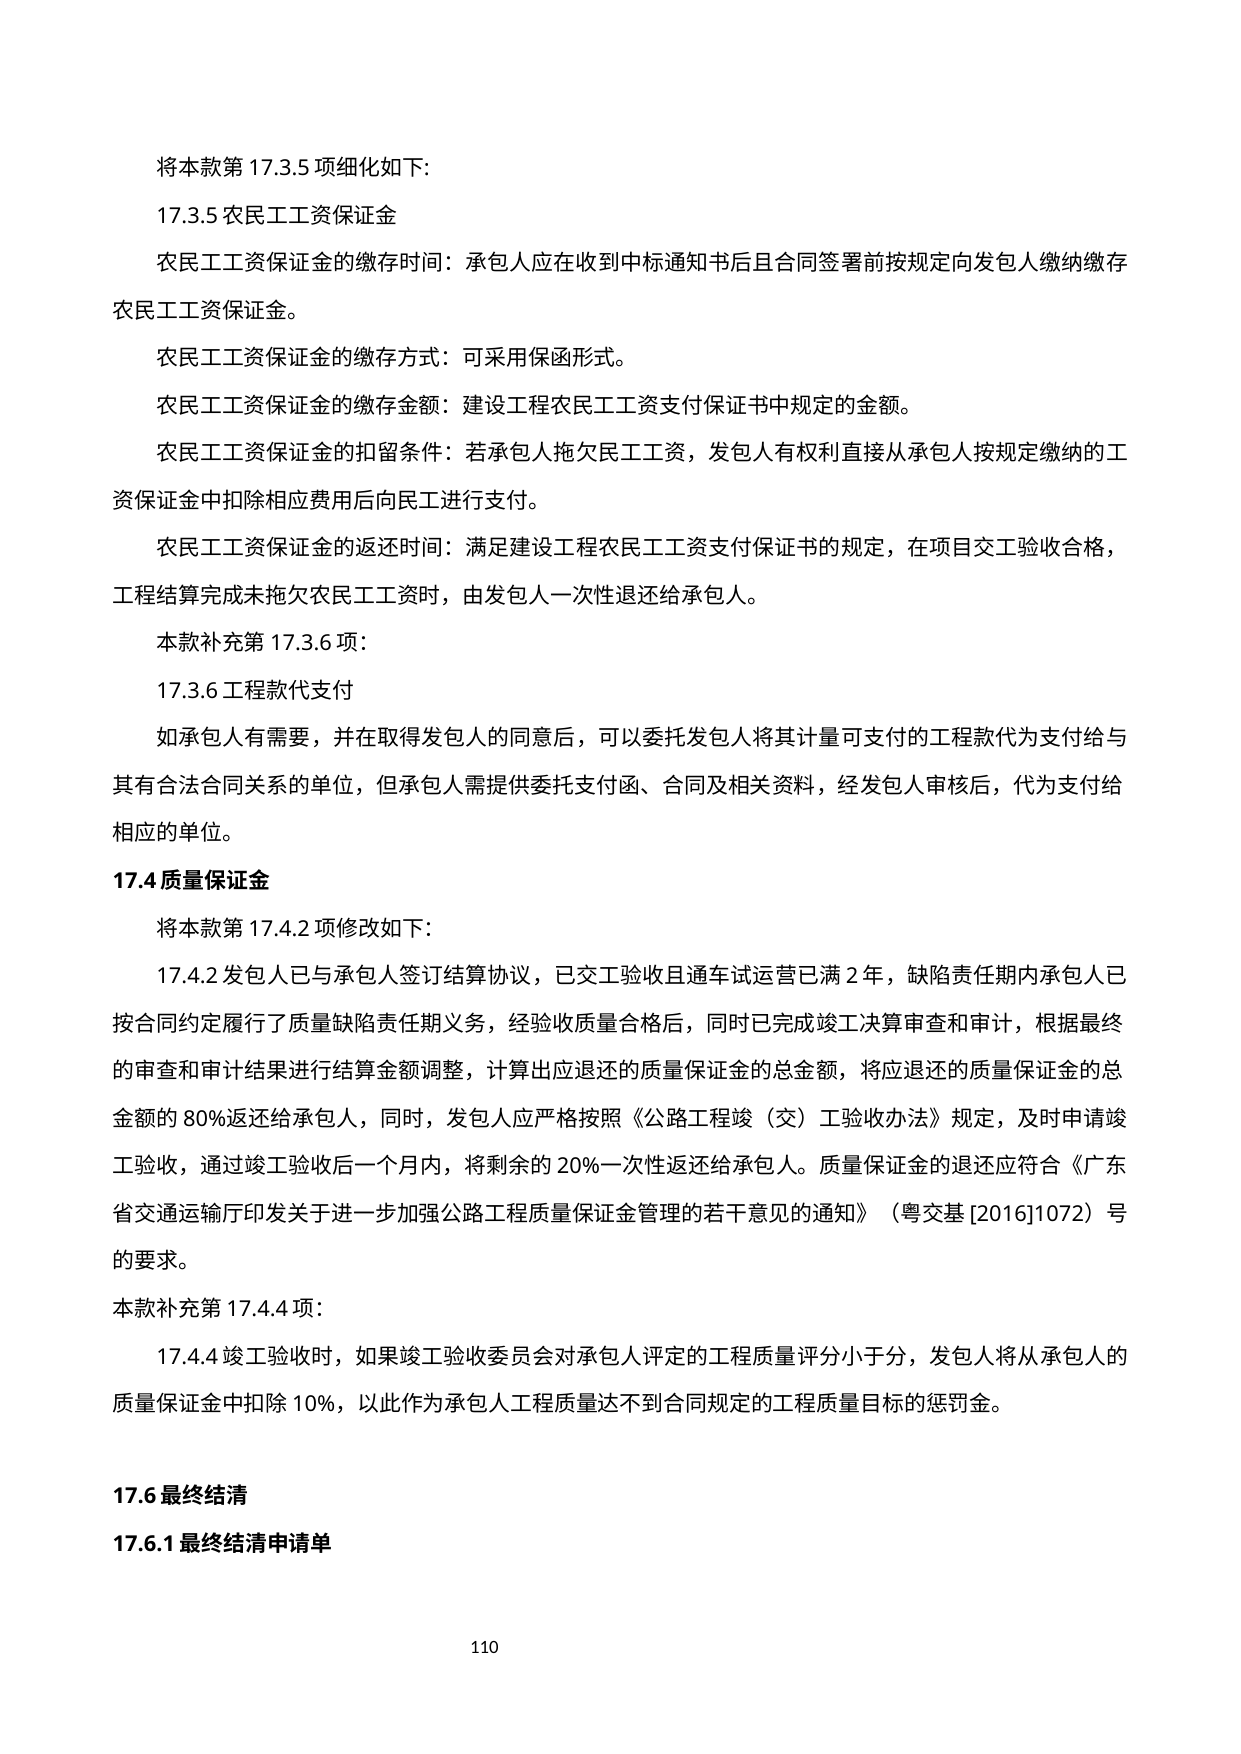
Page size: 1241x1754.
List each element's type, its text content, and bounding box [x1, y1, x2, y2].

text 17.3.6工程款代支付 [112, 673, 1128, 704]
text 农民工工资保证金的缴存时间：承包人应在收到中标通知书后且合同签署前按规定向发包人缴纳缴存农民工工资保证金。 [112, 245, 1128, 324]
text 如承包人有需要，并在取得发包人的同意后，可以委托发包人将其计量可支付的工程款代为支付给与其有合法合同关系的单位，但承包人需提供委托支付函、合同及相关资料，经发包人审核后，代为支付给相应的单位。 [112, 720, 1128, 847]
text 17.3.5农民工工资保证金 [112, 198, 1128, 229]
text 17.4质量保证金 [112, 863, 1128, 895]
text 农民工工资保证金的返还时间：满足建设工程农民工工资支付保证书的规定，在项目交工验收合格，工程结算完成未拖欠农民工工资时，由发包人一次性退还给承包人。 [112, 530, 1128, 609]
text 农民工工资保证金的扣留条件：若承包人拖欠民工工资，发包人有权利直接从承包人按规定缴纳的工资保证金中扣除相应费用后向民工进行支付。 [112, 435, 1128, 514]
text 17.6最终结清 [112, 1478, 1128, 1510]
text 本款补充第17.3.6项： [112, 625, 1128, 657]
text 农民工工资保证金的缴存方式：可采用保函形式。 [112, 340, 1128, 372]
text 将本款第17.4.2项修改如下： [112, 911, 1128, 942]
text 17.6.1最终结清申请单 [112, 1526, 1128, 1558]
text 本款补充第17.4.4项： [112, 1291, 1128, 1323]
text 17.4.2发包人已与承包人签订结算协议，已交工验收且通车试运营已满2年，缺陷责任期内承包人已按合同约定履行了质量缺陷责任期义务，经验收质量合格后，同时已完成竣工决算审查和审计，根据最终的审查和审计结果进行结算金额调整，计算出应退还的质量保证金的总金额，将应退还的质量保证金的总金额的80%返还给承包人，同时，发包人应严格按照《公路工程竣（交）工验收办法》规定，及时申请竣工验收，通过竣工验收后一个月内，将剩余的20%一次性返还给承包人。质量保证金的退还应符合《广东省交通运输厅印发关于进一步加强公路工程质量保证金管理的若干意见的通知》（粤交基[2016]1072）号的要求。 [112, 958, 1128, 1275]
text 农民工工资保证金的缴存金额：建设工程农民工工资支付保证书中规定的金额。 [112, 388, 1128, 419]
text 17.4.4竣工验收时，如果竣工验收委员会对承包人评定的工程质量评分小于分，发包人将从承包人的质量保证金中扣除10%，以此作为承包人工程质量达不到合同规定的工程质量目标的惩罚金。 [112, 1339, 1128, 1418]
text 将本款第17.3.5项细化如下: [112, 150, 1128, 182]
